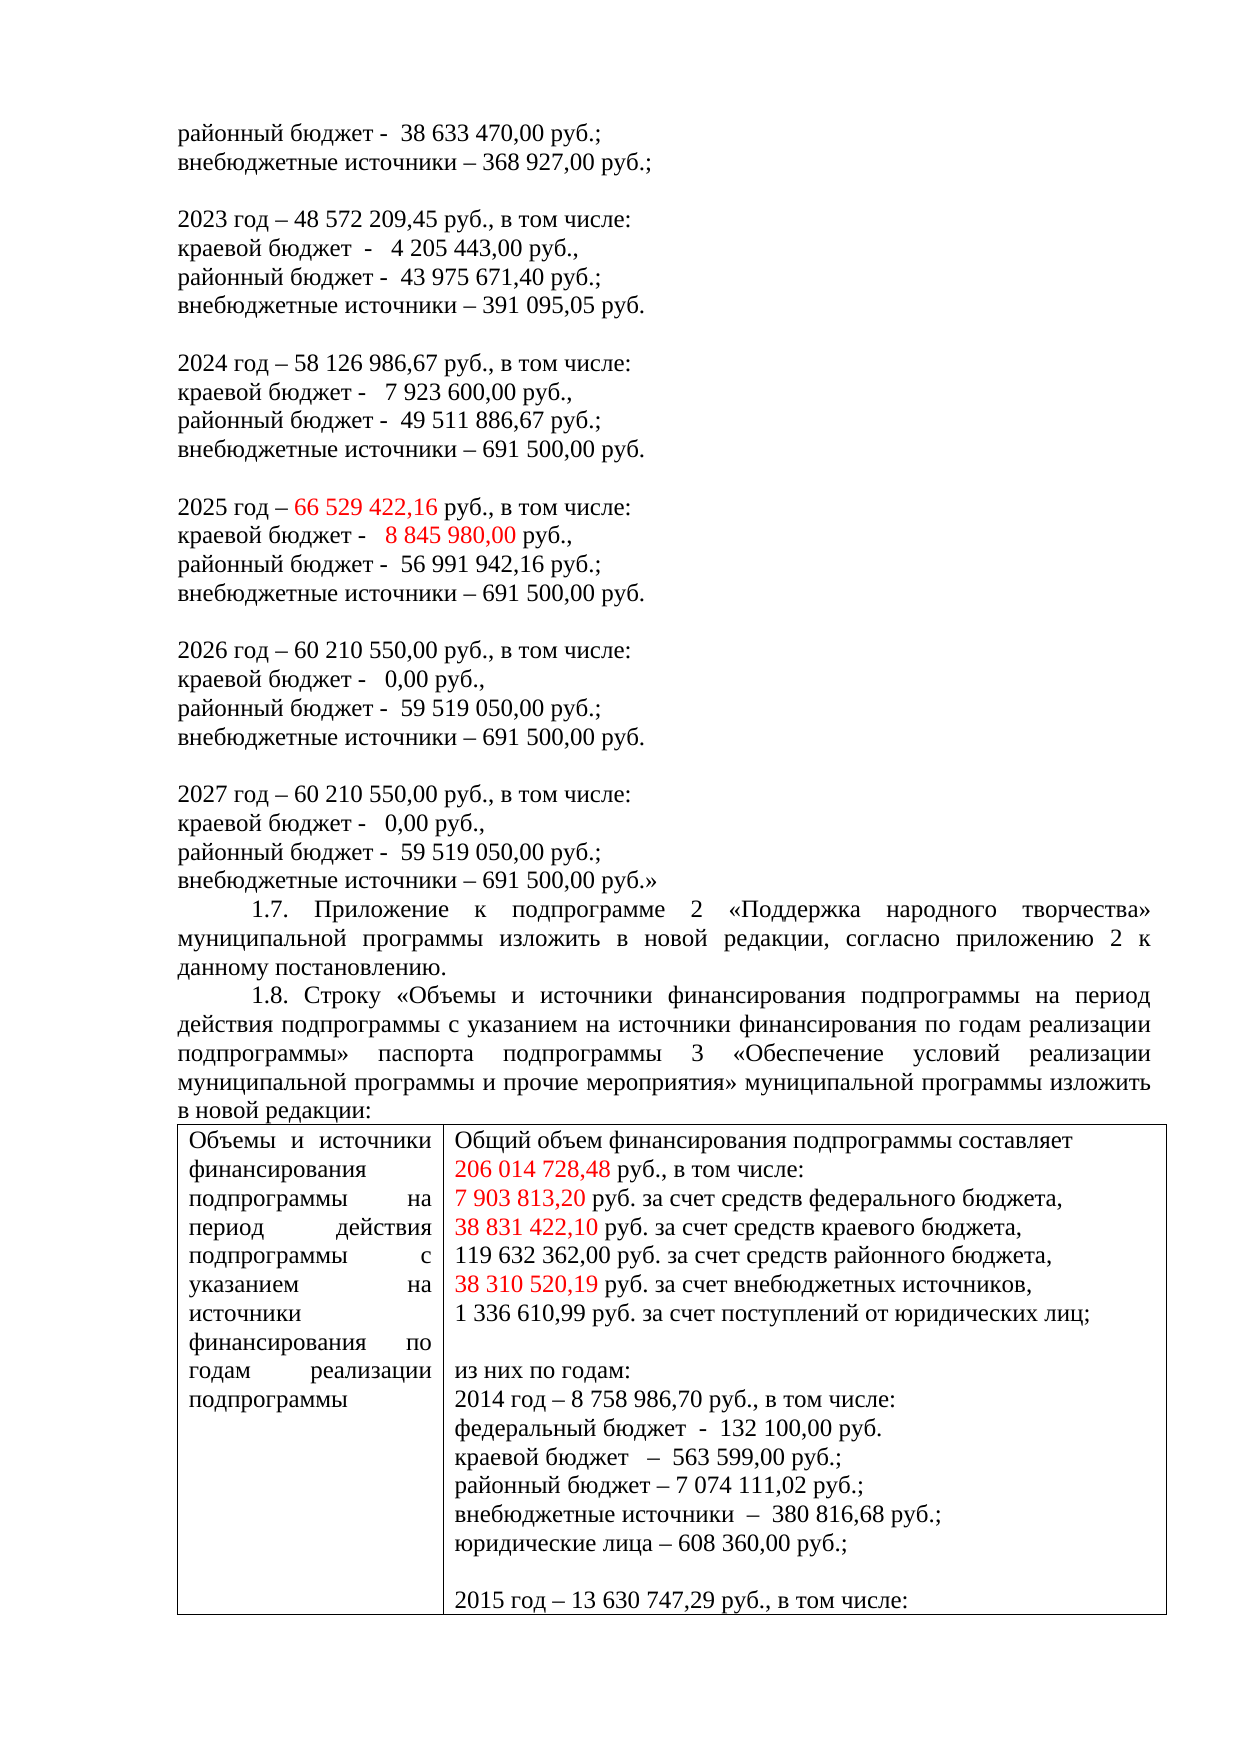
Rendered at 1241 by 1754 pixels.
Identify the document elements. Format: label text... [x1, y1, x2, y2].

text районный бюджет - 43 975 671,40 руб.; [177, 262, 1152, 291]
text 1.8. Строку «Объемы и источники финансирования подпрограммы на период действия подпрограммы с указанием на источники финансирования по годам реализации подпрограммы» паспорта подпрограммы 3 «Обеспечение условий реализации муниципальной программы и прочие мероприятия» муниципальной программы изложить в новой редакции: [177, 981, 1152, 1124]
text 1.7. Приложение к подпрограмме 2 «Поддержка народного творчества» муниципальной программы изложить в новой редакции, согласно приложению 2 к данному постановлению. [177, 894, 1152, 981]
text краевой бюджет - 7 923 600,00 руб., [177, 377, 1152, 406]
text внебюджетные источники – 391 095,05 руб. [177, 291, 1152, 319]
text краевой бюджет - 4 205 443,00 руб., [177, 233, 1152, 262]
text краевой бюджет - 0,00 руб., [177, 808, 1152, 837]
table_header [178, 1125, 443, 1614]
text краевой бюджет - 8 845 980,00 руб., [177, 521, 1152, 549]
text внебюджетные источники – 368 927,00 руб.; [177, 147, 1152, 176]
text 2024 год – 58 126 986,67 руб., в том числе: [177, 348, 1152, 377]
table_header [444, 1125, 1166, 1614]
text районный бюджет - 59 519 050,00 руб.; [177, 837, 1152, 866]
text краевой бюджет - 0,00 руб., [177, 664, 1152, 693]
text районный бюджет - 56 991 942,16 руб.; [177, 549, 1152, 578]
text районный бюджет - 38 633 470,00 руб.; [177, 118, 1152, 147]
text внебюджетные источники – 691 500,00 руб. [177, 578, 1152, 607]
text районный бюджет - 59 519 050,00 руб.; [177, 693, 1152, 722]
text внебюджетные источники – 691 500,00 руб. [177, 434, 1152, 463]
text 2027 год – 60 210 550,00 руб., в том числе: [177, 779, 1152, 808]
text внебюджетные источники – 691 500,00 руб.» [177, 866, 1152, 894]
text 2023 год – 48 572 209,45 руб., в том числе: [177, 204, 1152, 233]
text 2026 год – 60 210 550,00 руб., в том числе: [177, 636, 1152, 664]
text 2025 год – 66 529 422,16 руб., в том числе: [177, 492, 1152, 521]
text внебюджетные источники – 691 500,00 руб. [177, 722, 1152, 751]
text районный бюджет - 49 511 886,67 руб.; [177, 406, 1152, 434]
